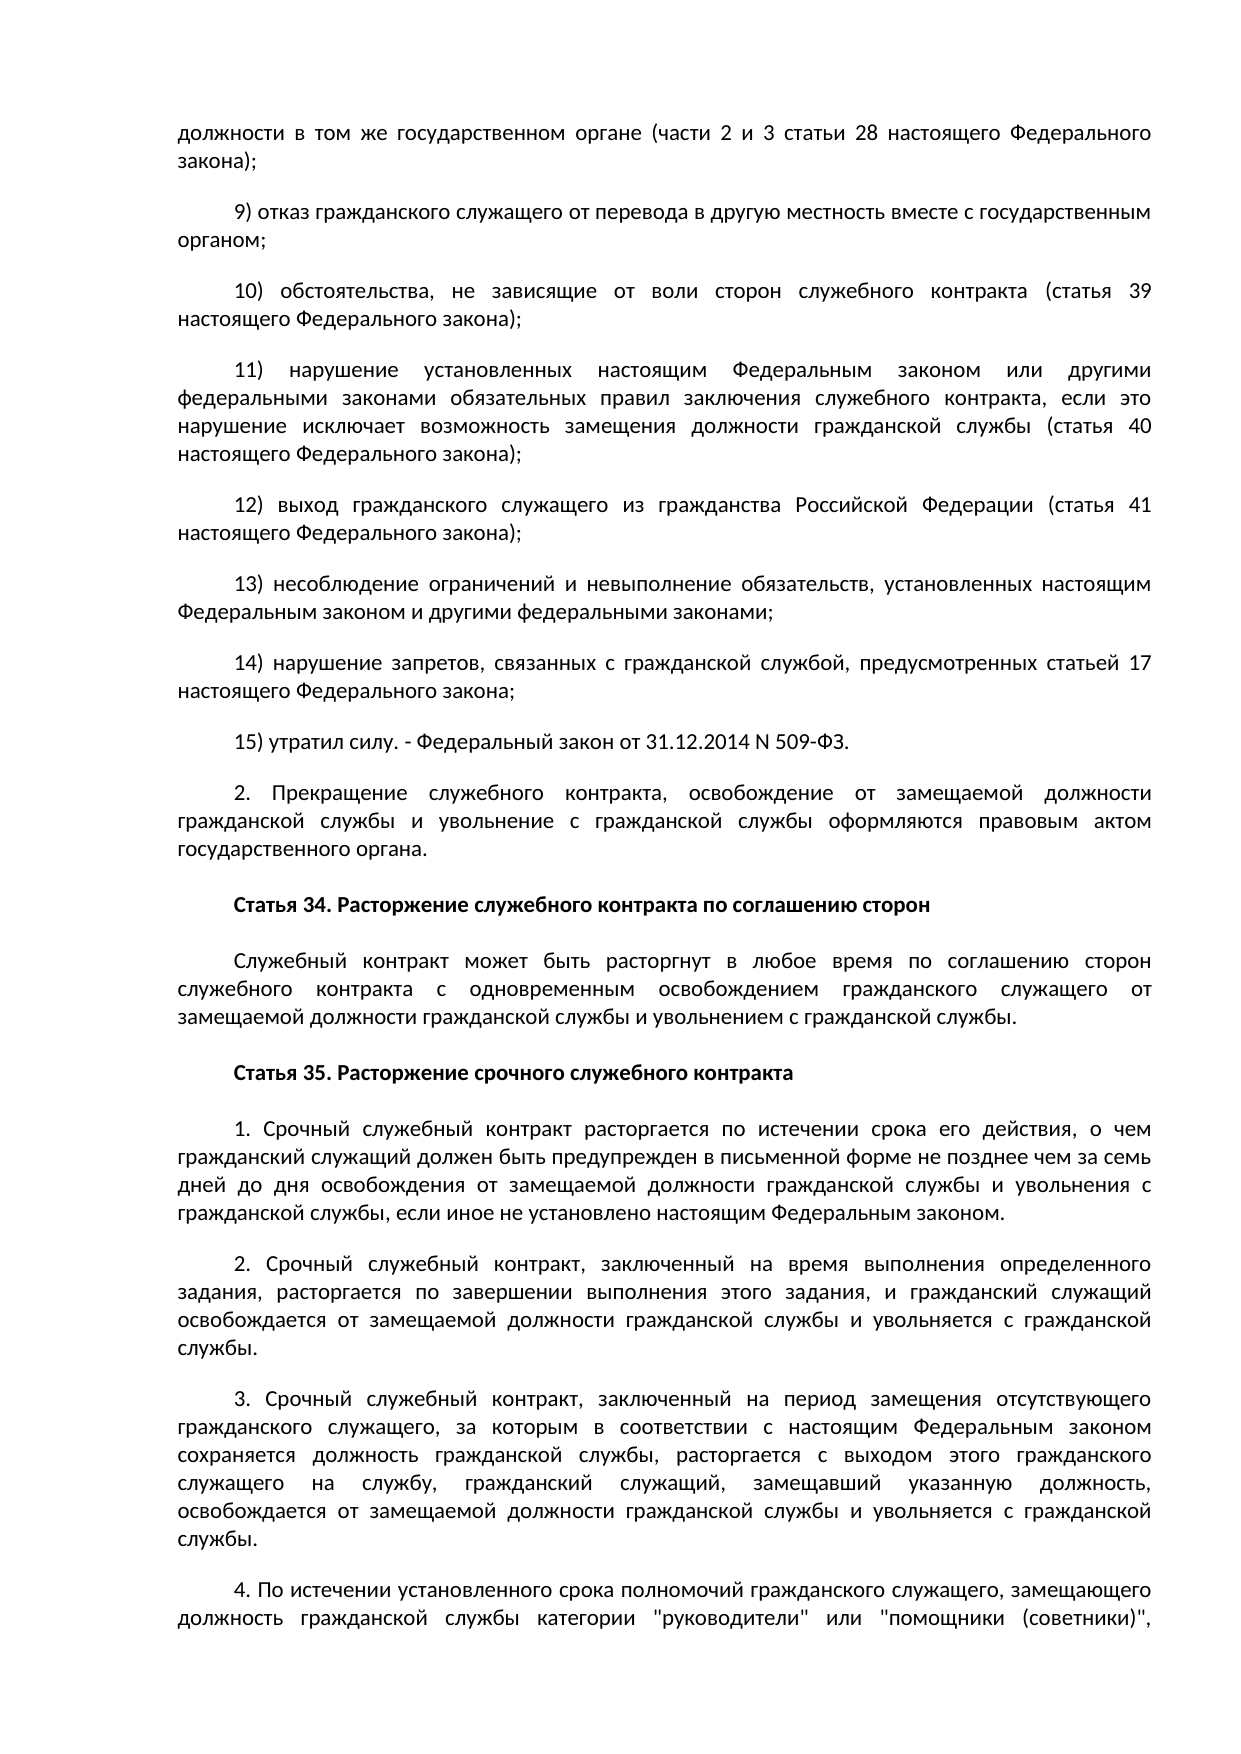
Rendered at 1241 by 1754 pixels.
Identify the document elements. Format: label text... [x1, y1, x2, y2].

text 2. Прекращение служебного контракта, освобождение от замещаемой должности гражданской службы и увольнение с гражданской службы оформляются правовым актом государственного органа. [177, 778, 1152, 862]
text 13) несоблюдение ограничений и невыполнение обязательств, установленных настоящим Федеральным законом и другими федеральными законами; [177, 569, 1152, 625]
text 9) отказ гражданского служащего от перевода в другую местность вместе с государственным органом; [177, 197, 1152, 253]
text Служебный контракт может быть расторгнут в любое время по соглашению сторон служебного контракта с одновременным освобождением гражданского служащего от замещаемой должности гражданской службы и увольнением с гражданской службы. [177, 946, 1152, 1030]
text 10) обстоятельства, не зависящие от воли сторон служебного контракта (статья 39 настоящего Федерального закона); [177, 276, 1152, 332]
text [177, 1575, 1152, 1631]
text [177, 118, 1152, 174]
text 12) выход гражданского служащего из гражданства Российской Федерации (статья 41 настоящего Федерального закона); [177, 490, 1152, 546]
title Статья 35. Расторжение срочного служебного контракта [177, 1058, 1152, 1086]
text 14) нарушение запретов, связанных с гражданской службой, предусмотренных статьей 17 настоящего Федерального закона; [177, 648, 1152, 704]
text 11) нарушение установленных настоящим Федеральным законом или другими федеральными законами обязательных правил заключения служебного контракта, если это нарушение исключает возможность замещения должности гражданской службы (статья 40 настоящего Федерального закона); [177, 355, 1152, 467]
title Статья 34. Расторжение служебного контракта по соглашению сторон [177, 890, 1152, 918]
text 1. Срочный служебный контракт расторгается по истечении срока его действия, о чем гражданский служащий должен быть предупрежден в письменной форме не позднее чем за семь дней до дня освобождения от замещаемой должности гражданской службы и увольнения с гражданской службы, если иное не установлено настоящим Федеральным законом. [177, 1114, 1152, 1226]
text 3. Срочный служебный контракт, заключенный на период замещения отсутствующего гражданского служащего, за которым в соответствии с настоящим Федеральным законом сохраняется должность гражданской службы, расторгается с выходом этого гражданского служащего на службу, гражданский служащий, замещавший указанную должность, освобождается от замещаемой должности гражданской службы и увольняется с гражданской службы. [177, 1384, 1152, 1552]
text 15) утратил силу. - Федеральный закон от 31.12.2014 N 509-ФЗ. [177, 727, 1152, 755]
text 2. Срочный служебный контракт, заключенный на время выполнения определенного задания, расторгается по завершении выполнения этого задания, и гражданский служащий освобождается от замещаемой должности гражданской службы и увольняется с гражданской службы. [177, 1249, 1152, 1361]
